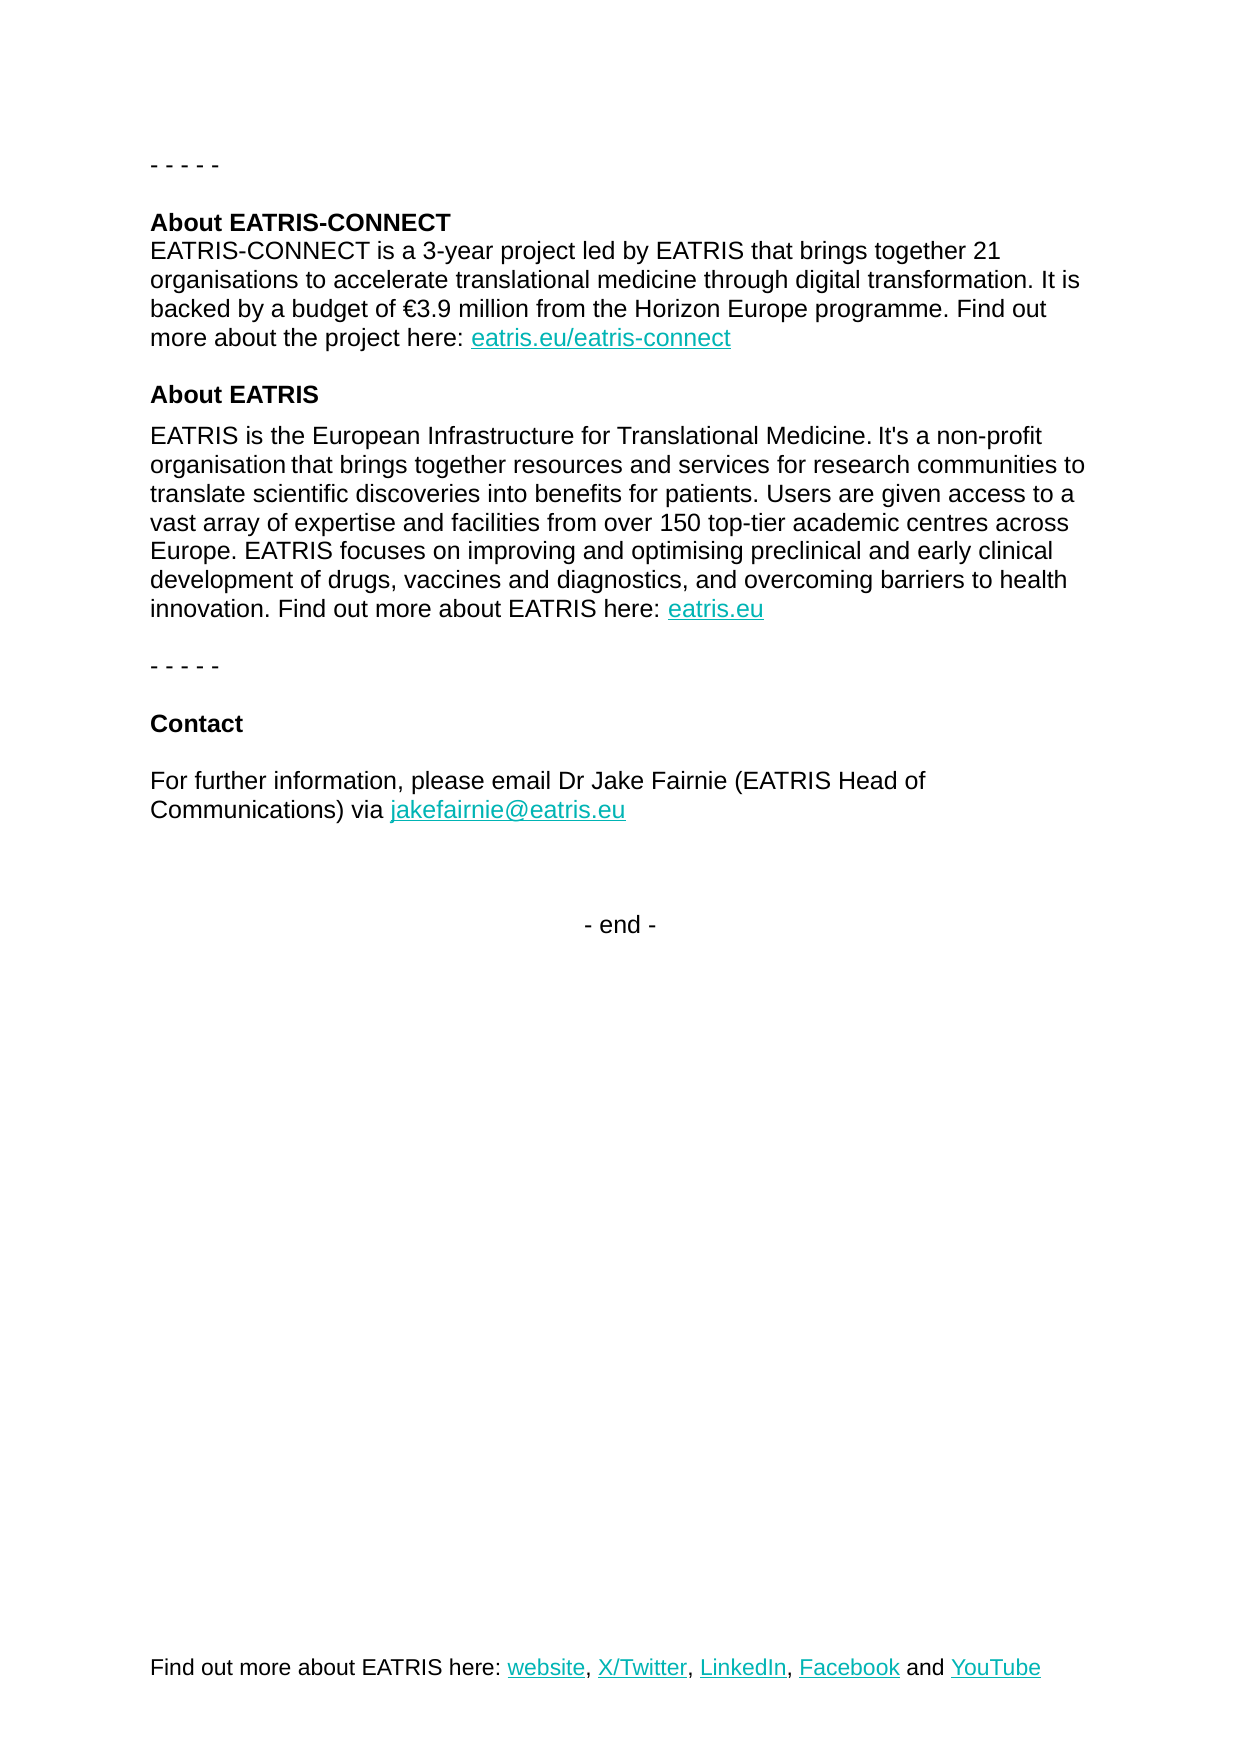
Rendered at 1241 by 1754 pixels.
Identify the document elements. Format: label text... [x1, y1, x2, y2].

text EATRIS-CONNECT is a 3-year project led by EATRIS that brings together 21 organisations to accelerate translational medicine through digital transformation. It is backed by a budget of €3.9 million from the Horizon Europe programme. Find out more about the project here: eatris.eu/eatris-connect [150, 236, 1090, 351]
text For further information, please email Dr Jake Fairnie (EATRIS Head of Communications) via jakefairnie@eatris.eu [150, 766, 1090, 824]
text About EATRIS-CONNECT [150, 207, 1090, 236]
text EATRIS is the European Infrastructure for Translational Medicine. It's a non-profit organisation that brings together resources and services for research communities to translate scientific discoveries into benefits for patients. Users are given access to a vast array of expertise and facilities from over 150 top-tier academic centres across Europe. EATRIS focuses on improving and optimising preclinical and early clinical development of drugs, vaccines and diagnostics, and overcoming barriers to health innovation. Find out more about EATRIS here: eatris.eu [150, 421, 1090, 622]
text Contact [150, 709, 1090, 737]
text - - - - - [150, 150, 1090, 179]
text - - - - - [150, 651, 1090, 680]
text - end - [150, 910, 1090, 939]
text About EATRIS [150, 380, 1090, 409]
